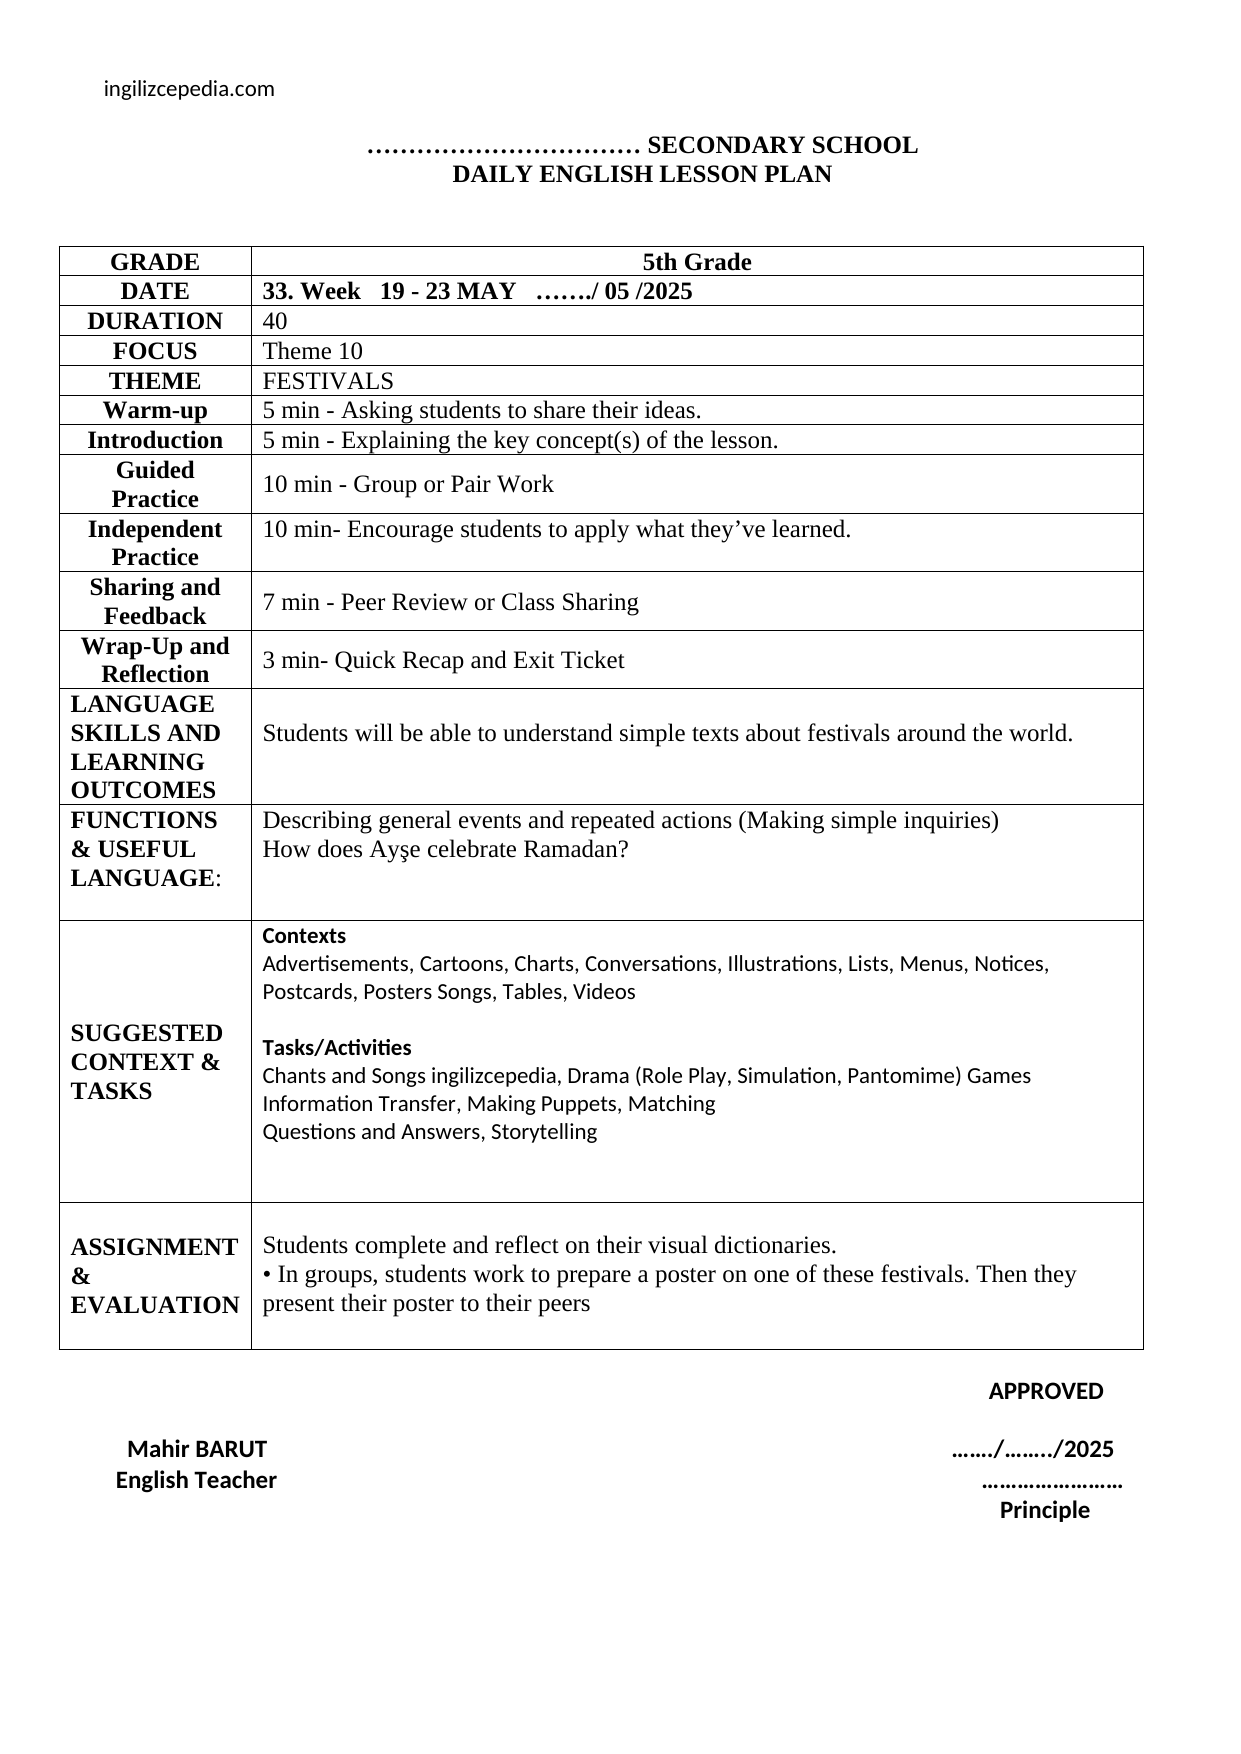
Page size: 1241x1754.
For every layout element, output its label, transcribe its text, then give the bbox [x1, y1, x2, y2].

table_cell Students will be able to understand simple texts about festivals around the world. [252, 689, 1143, 804]
table_cell Theme 10 [252, 336, 1143, 365]
table_cell THEME [60, 366, 251, 394]
table_cell 7 min - Peer Review or Class Sharing [252, 572, 1143, 630]
table_cell 5 min - Explaining the key concept(s) of the lesson. [252, 425, 1143, 454]
table_cell Students complete and reflect on their visual dictionaries. • In groups, students work to prepare a poster on one of these festivals. Then they present their poster to their peers [252, 1203, 1143, 1348]
table_cell Wrap-Up and Reflection [60, 631, 251, 688]
table_cell SUGGESTED CONTEXT & TASKS [60, 921, 251, 1202]
table_cell 3 min- Quick Recap and Exit Ticket [252, 631, 1143, 688]
table_cell Contexts Advertisements, Cartoons, Charts, Conversations, Illustrations, Lists, Menus, Notices, Postcards, Posters Songs, Tables, Videos Tasks/Activities Chants and Songs ingilizcepedia, Drama (Role Play, Simulation, Pantomime) Games Information Transfer, Making Puppets, Matching Questions and Answers, Storytelling [252, 921, 1143, 1202]
table_cell Warm-up [60, 396, 251, 424]
table_cell Introduction [60, 425, 251, 454]
text Principle [59, 1494, 1181, 1525]
table_cell Sharing and Feedback [60, 572, 251, 630]
table_cell Describing general events and repeated actions (Making simple inquiries) How does Ayşe celebrate Ramadan? [252, 805, 1143, 920]
text APPROVED [59, 1375, 1181, 1406]
table_header 5th Grade [252, 247, 1143, 275]
table_cell 40 [252, 306, 1143, 335]
table_cell FUNCTIONS & USEFUL LANGUAGE: [60, 805, 251, 920]
table_cell FESTIVALS [252, 366, 1143, 394]
text DAILY ENGLISH LESSON PLAN [103, 159, 1181, 188]
table_cell 33. Week 19 - 23 MAY ……./ 05 /2025 [252, 276, 1143, 305]
text Mahir BARUT ……./……../2025 [59, 1433, 1181, 1464]
table_cell Independent Practice [60, 514, 251, 571]
table_cell ASSIGNMENT & EVALUATION [60, 1203, 251, 1348]
table_cell DATE [60, 276, 251, 305]
table_cell 10 min - Group or Pair Work [252, 455, 1143, 513]
table_cell 5 min - Asking students to share their ideas. [252, 396, 1143, 424]
table_cell DURATION [60, 306, 251, 335]
text English Teacher …………………… [59, 1464, 1181, 1494]
table_cell LANGUAGE SKILLS AND LEARNING OUTCOMES [60, 689, 251, 804]
table_cell FOCUS [60, 336, 251, 365]
table_cell Guided Practice [60, 455, 251, 513]
table_cell 10 min- Encourage students to apply what they’ve learned. [252, 514, 1143, 571]
text …………………………… SECONDARY SCHOOL [103, 131, 1181, 159]
table_header GRADE [60, 247, 251, 275]
